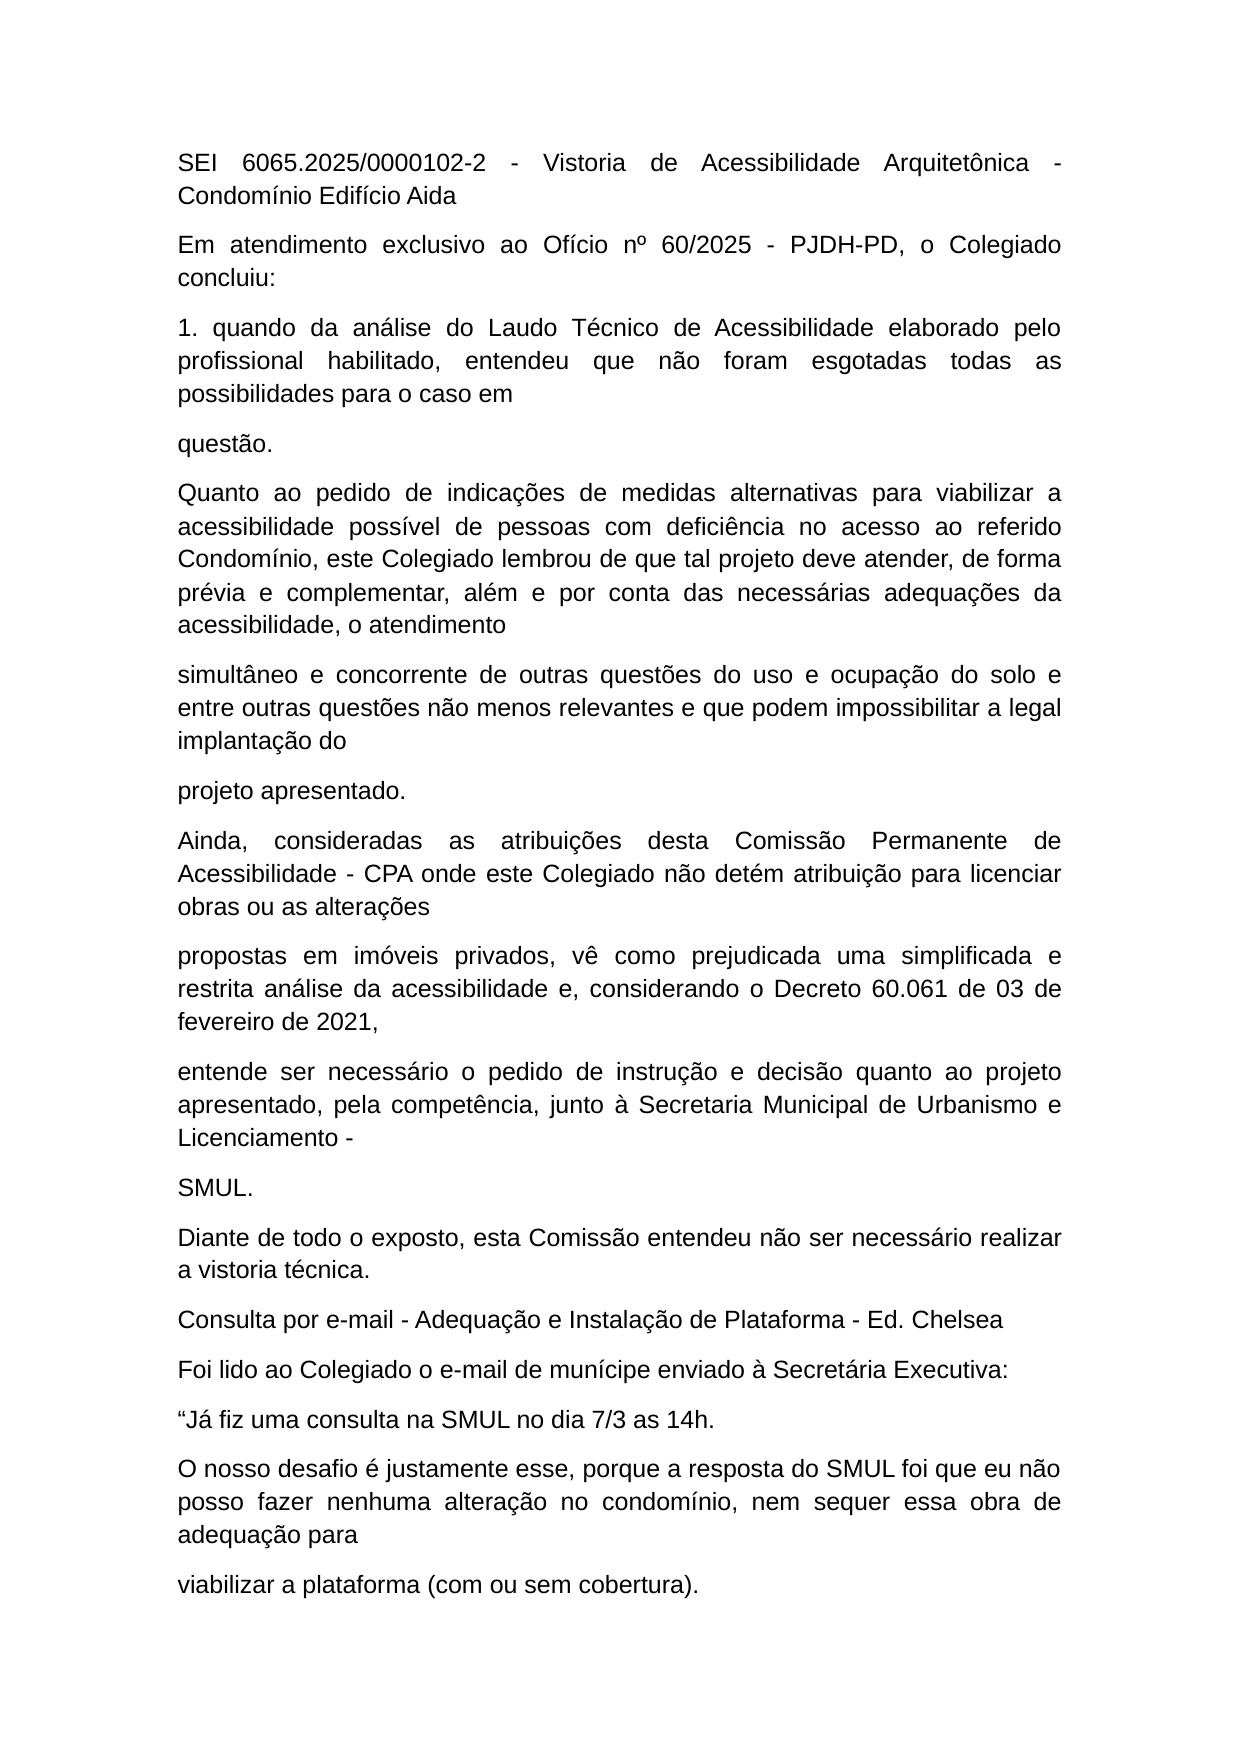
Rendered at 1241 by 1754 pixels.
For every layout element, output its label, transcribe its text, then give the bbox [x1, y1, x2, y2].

text propostas em imóveis privados, vê como prejudicada uma simplificada e restrita análise da acessibilidade e, considerando o Decreto 60.061 de 03 de fevereiro de 2021, [177, 941, 1063, 1036]
text O nosso desafio é justamente esse, porque a resposta do SMUL foi que eu não posso fazer nenhuma alteração no condomínio, nem sequer essa obra de adequação para [177, 1454, 1063, 1549]
text projeto apresentado. [177, 776, 1063, 805]
text “Já fiz uma consulta na SMUL no dia 7/3 as 14h. [177, 1404, 1063, 1433]
text SEI 6065.2025/0000102-2 - Vistoria de Acessibilidade Arquitetônica - Condomínio Edifício Aida [177, 148, 1063, 209]
text 1. quando da análise do Laudo Técnico de Acessibilidade elaborado pelo profissional habilitado, entendeu que não foram esgotadas todas as possibilidades para o caso em [177, 313, 1063, 408]
text viabilizar a plataforma (com ou sem cobertura). [177, 1570, 1063, 1599]
text Diante de todo o exposto, esta Comissão entendeu não ser necessário realizar a vistoria técnica. [177, 1222, 1063, 1284]
text Em atendimento exclusivo ao Ofício nº 60/2025 - PJDH-PD, o Colegiado concluiu: [177, 230, 1063, 292]
text simultâneo e concorrente de outras questões do uso e ocupação do solo e entre outras questões não menos relevantes e que podem impossibilitar a legal implantação do [177, 660, 1063, 755]
text Ainda, consideradas as atribuições desta Comissão Permanente de Acessibilidade - CPA onde este Colegiado não detém atribuição para licenciar obras ou as alterações [177, 826, 1063, 920]
text SMUL. [177, 1173, 1063, 1202]
text Consulta por e-mail - Adequação e Instalação de Plataforma - Ed. Chelsea [177, 1305, 1063, 1334]
text Quanto ao pedido de indicações de medidas alternativas para viabilizar a acessibilidade possível de pessoas com deficiência no acesso ao referido Condomínio, este Colegiado lembrou de que tal projeto deve atender, de forma prévia e complementar, além e por conta das necessárias adequações da acessibilidade, o atendimento [177, 478, 1063, 639]
text entende ser necessário o pedido de instrução e decisão quanto ao projeto apresentado, pela competência, junto à Secretaria Municipal de Urbanismo e Licenciamento - [177, 1057, 1063, 1152]
text questão. [177, 429, 1063, 457]
text Foi lido ao Colegiado o e-mail de munícipe enviado à Secretária Executiva: [177, 1355, 1063, 1384]
